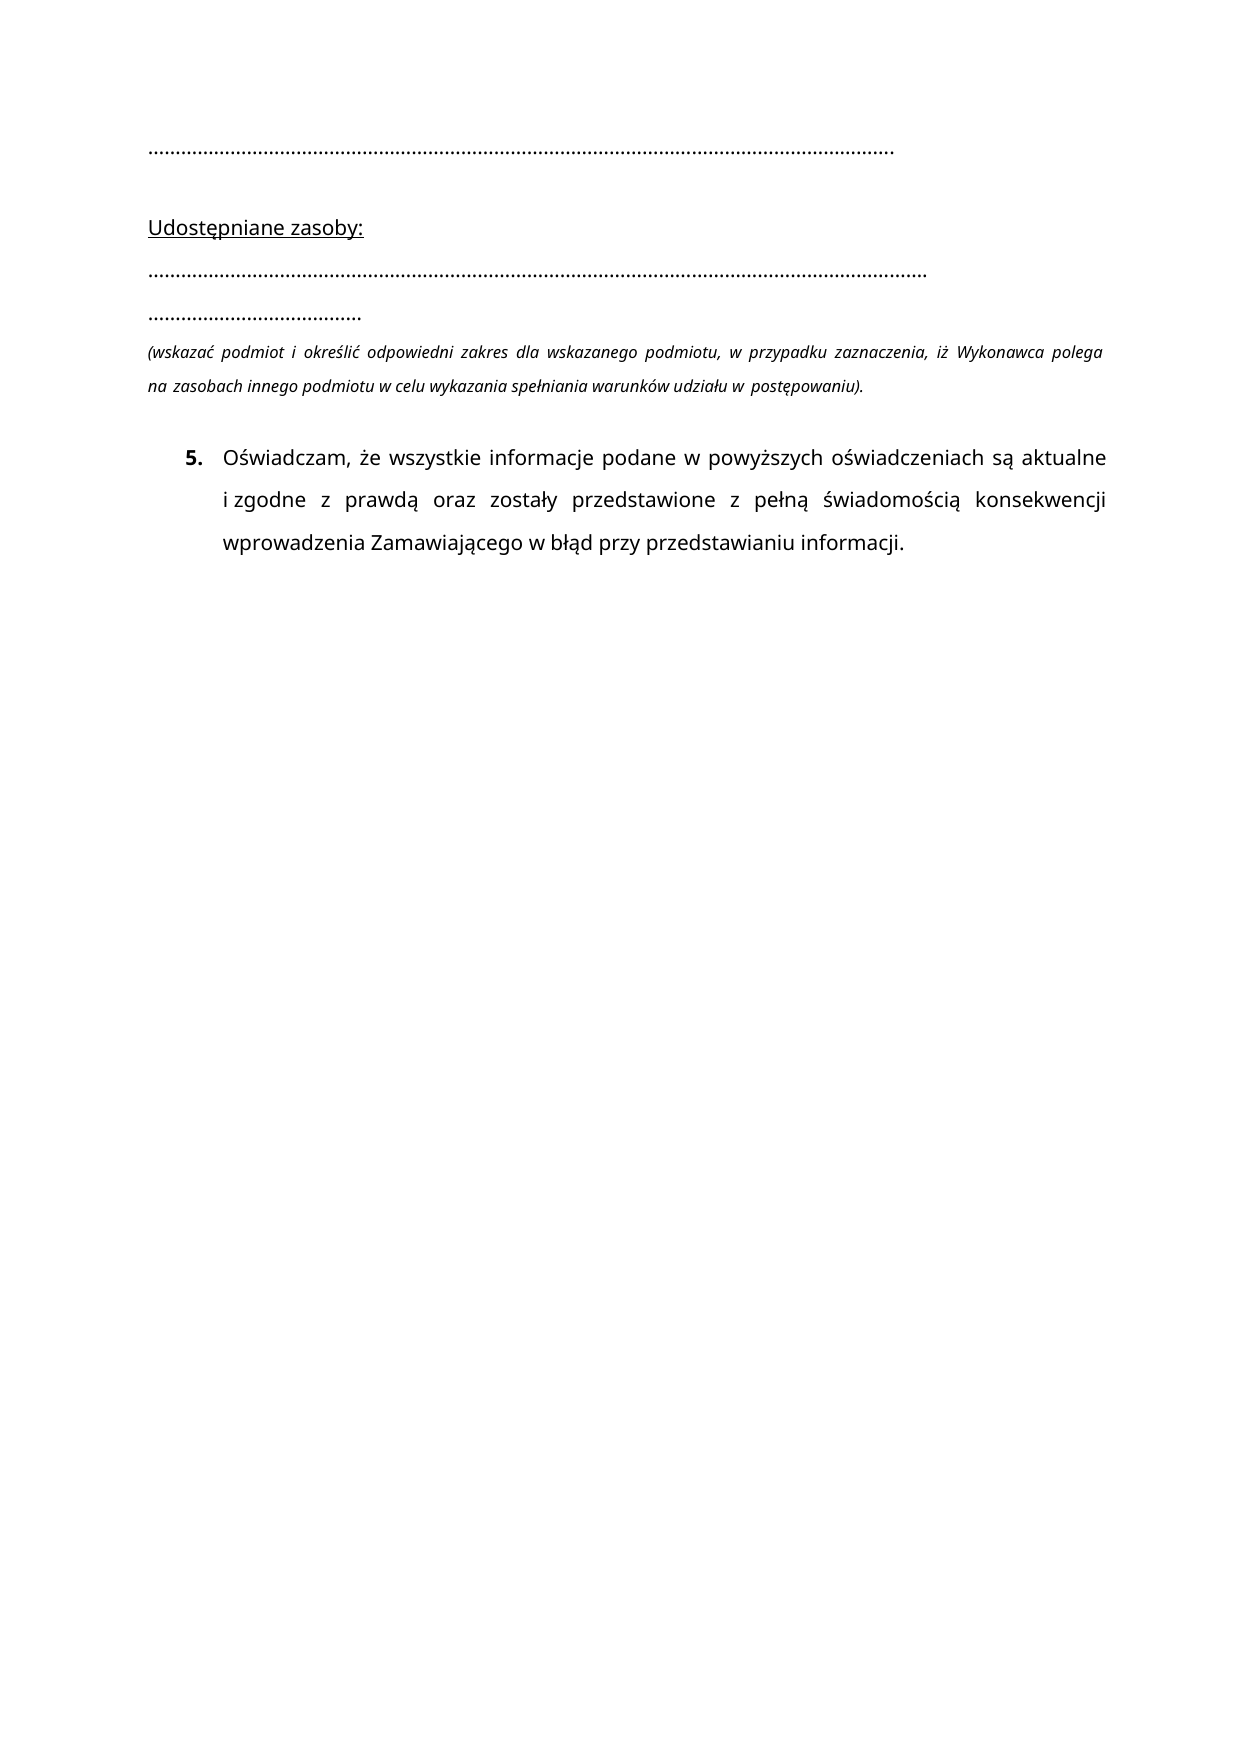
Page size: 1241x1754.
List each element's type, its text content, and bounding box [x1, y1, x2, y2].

list Oświadczam, że wszystkie informacje podane w powyższych oświadczeniach są aktualne i zgodne z prawdą oraz zostały przedstawione z pełną świadomością konsekwencji wprowadzenia Zamawiającego w błąd przy przedstawianiu informacji. [185, 443, 1107, 556]
text …………………………………………………………………………………………………………………………….………………………………… [148, 255, 1104, 326]
text (wskazać podmiot i określić odpowiedni zakres dla wskazanego podmiotu, w przypadku zaznaczenia, iż Wykonawca polega na zasobach innego podmiotu w celu wykazania spełniania warunków udziału w postępowaniu). [148, 341, 1104, 397]
text Udostępniane zasoby: [148, 213, 1104, 241]
text ………………………………………………………………………………………………………………………. [148, 132, 1104, 160]
